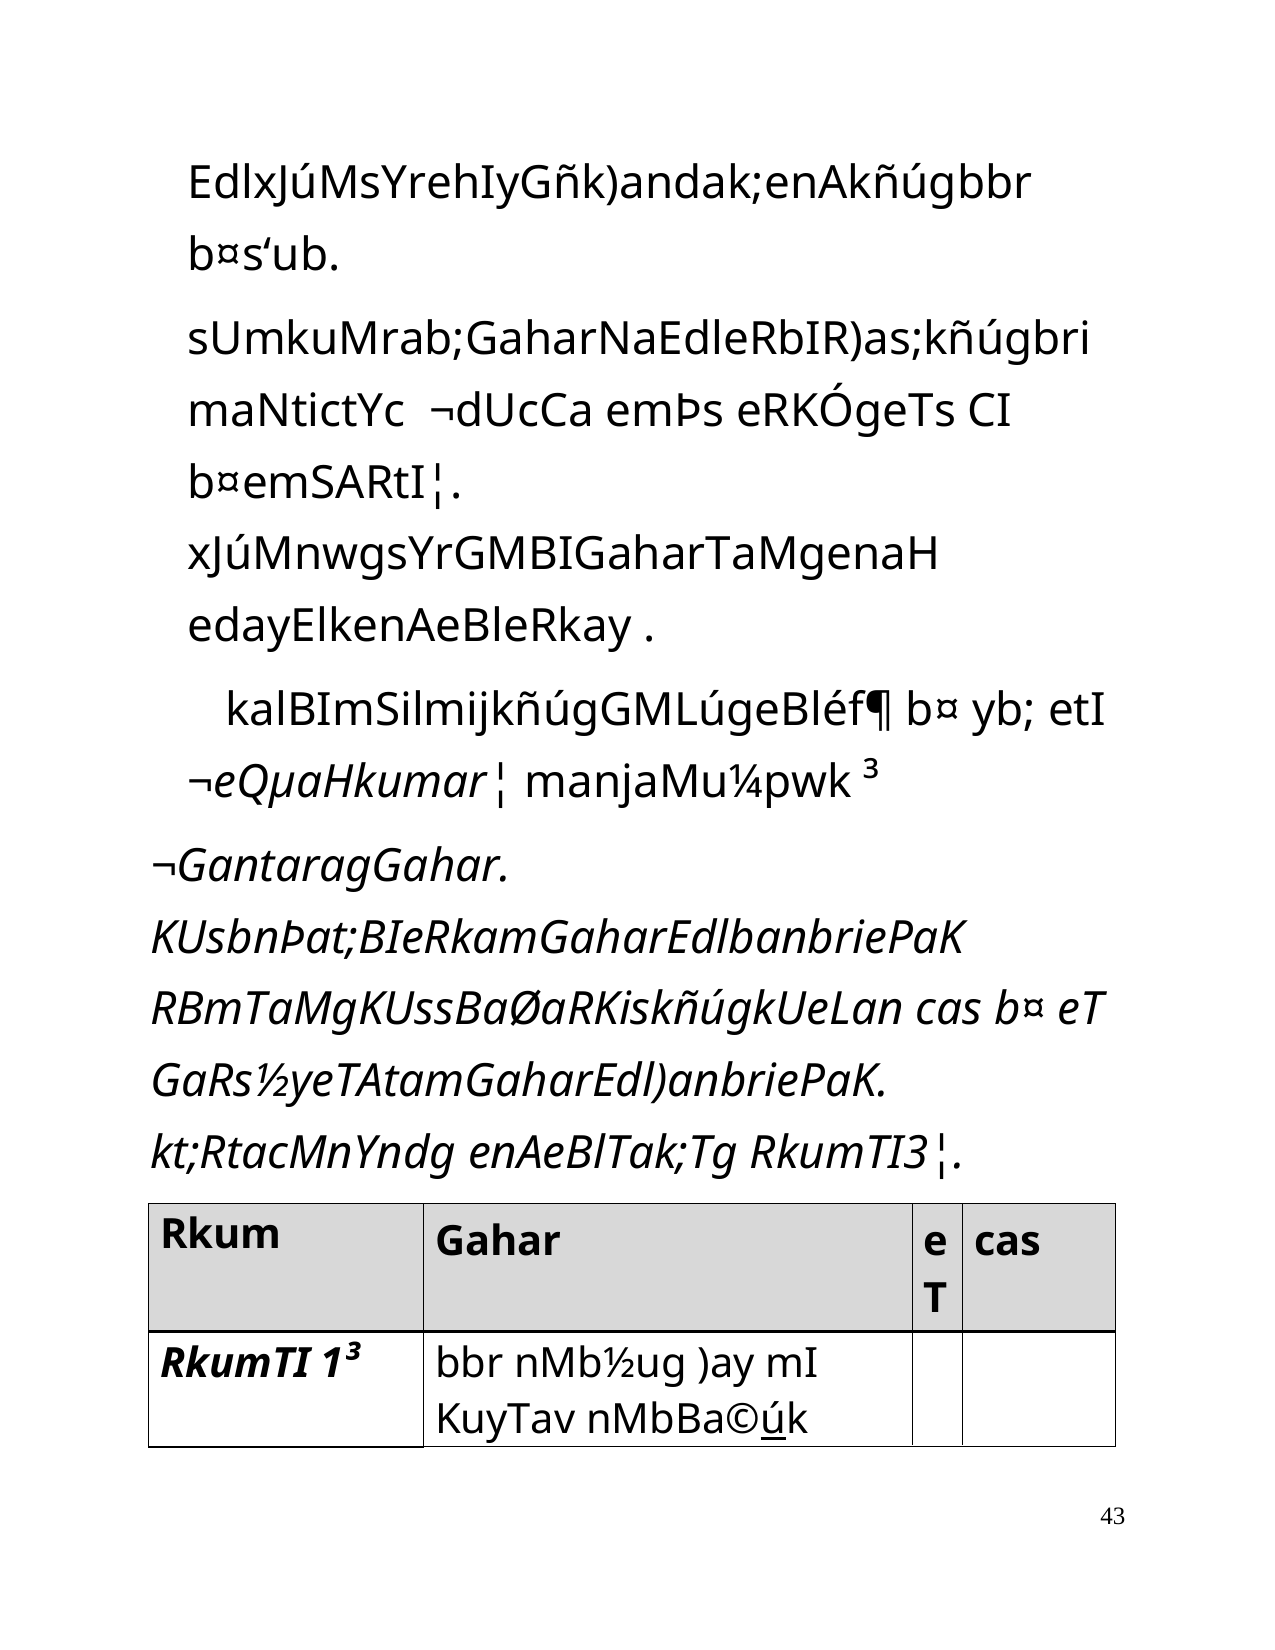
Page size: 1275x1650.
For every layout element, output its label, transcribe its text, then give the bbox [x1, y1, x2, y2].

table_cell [424, 1333, 912, 1446]
text kalBImSilmijkñúgGMLúgeBléf¶ b¤ yb; etI ¬eQµaHkumar¦ manjaMu¼pwk ³ [187, 677, 1125, 811]
table_header eT [913, 1204, 962, 1330]
table_cell [963, 1333, 1115, 1446]
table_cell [149, 1333, 423, 1446]
table_header Gahar [424, 1204, 912, 1330]
table_header cas [963, 1204, 1115, 1330]
table_header Rkum [149, 1204, 423, 1330]
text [187, 150, 1125, 284]
table_cell [912, 1333, 963, 1446]
text ¬GantaragGahar. KUsbnÞat;BIeRkamGaharEdlbanbriePaK RBmTaMgKUssBaØaRKiskñúgkUeLan cas b¤ eT GaRs½yeTAtamGaharEdl)anbriePaK. kt;RtacMnYndg enAeBlTak;Tg RkumTI3¦. [150, 832, 1125, 1182]
text sUmkuMrab;GaharNaEdleRbIR)as;kñúgbrimaNtictYc ¬dUcCa emÞs eRKÓgeTs CI b¤emSARtI¦. xJúMnwgsYrGMBIGaharTaMgenaH edayElkenAeBleRkay . [187, 306, 1125, 655]
